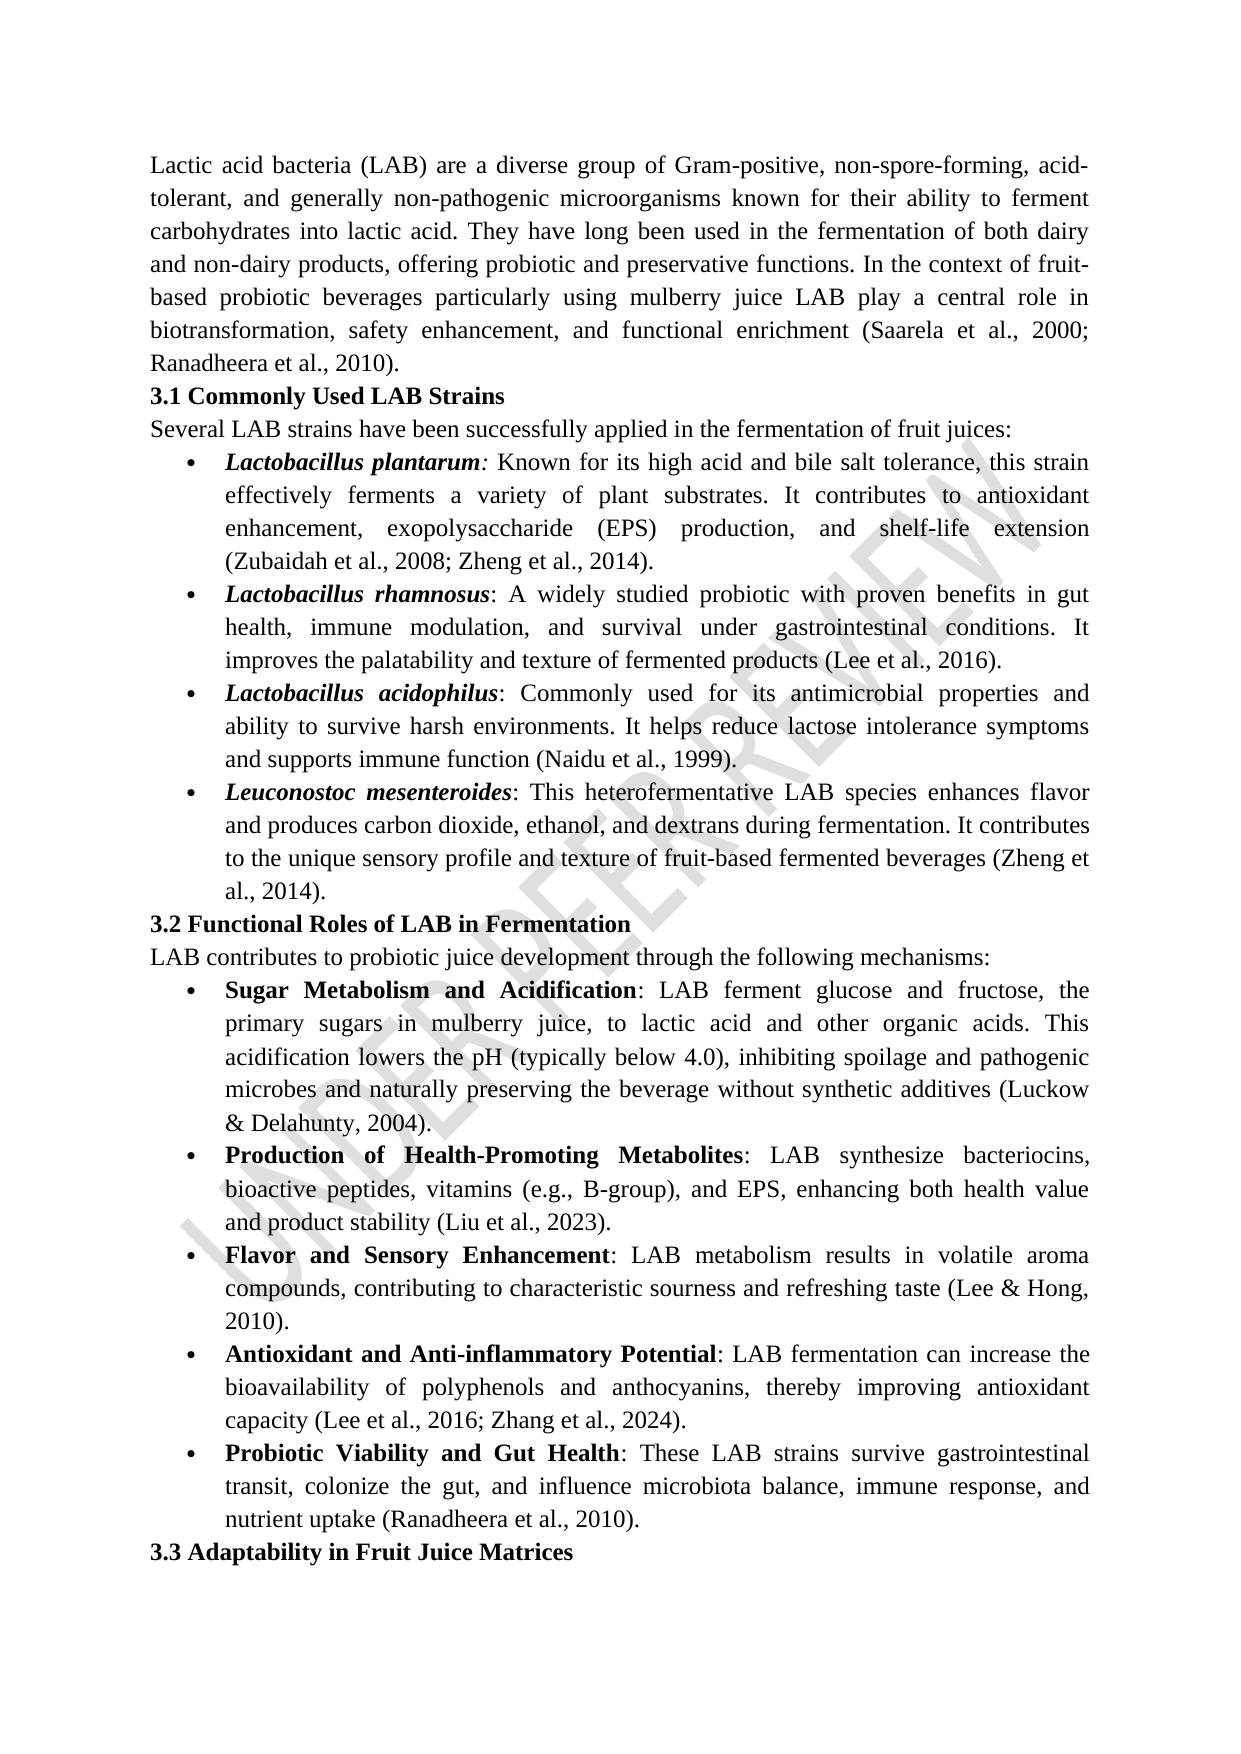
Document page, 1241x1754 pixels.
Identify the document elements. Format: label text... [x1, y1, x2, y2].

list Sugar Metabolism and Acidification: LAB ferment glucose and fructose, the primary sugars in mulberry juice, to lactic acid and other organic acids. This acidification lowers the pH (typically below 4.0), inhibiting spoilage and pathogenic microbes and naturally preserving the beverage without synthetic additives (Luckow & Delahunty, 2004). [187, 976, 1090, 1136]
text Several LAB strains have been successfully applied in the fermentation of fruit juices: [150, 414, 1090, 443]
list Lactobacillus rhamnosus: A widely studied probiotic with proven benefits in gut health, immune modulation, and survival under gastrointestinal conditions. It improves the palatability and texture of fermented products (Lee et al., 2016). [187, 579, 1090, 674]
subtitle 3.1 Commonly Used LAB Strains [150, 381, 1090, 410]
list Lactobacillus plantarum: Known for its high acid and bile salt tolerance, this strain effectively ferments a variety of plant substrates. It contributes to antioxidant enhancement, exopolysaccharide (EPS) production, and shelf-life extension (Zubaidah et al., 2008; Zheng et al., 2014). [187, 447, 1090, 575]
text LAB contributes to probiotic juice development through the following mechanisms: [150, 942, 1090, 971]
text Lactic acid bacteria (LAB) are a diverse group of Gram-positive, non-spore-forming, acid-tolerant, and generally non-pathogenic microorganisms known for their ability to ferment carbohydrates into lactic acid. They have long been used in the fermentation of both dairy and non-dairy products, offering probiotic and preservative functions. In the context of fruit-based probiotic beverages particularly using mulberry juice LAB play a central role in biotransformation, safety enhancement, and functional enrichment (Saarela et al., 2000; Ranadheera et al., 2010). [150, 150, 1090, 377]
list Leuconostoc mesenteroides: This heterofermentative LAB species enhances flavor and produces carbon dioxide, ethanol, and dextrans during fermentation. It contributes to the unique sensory profile and texture of fruit-based fermented beverages (Zheng et al., 2014). [187, 777, 1090, 905]
subtitle 3.2 Functional Roles of LAB in Fermentation [150, 909, 1090, 938]
list Flavor and Sensory Enhancement: LAB metabolism results in volatile aroma compounds, contributing to characteristic sourness and refreshing taste (Lee & Hong, 2010). [187, 1240, 1090, 1334]
list Lactobacillus acidophilus: Commonly used for its antimicrobial properties and ability to survive harsh environments. It helps reduce lactose intolerance symptoms and supports immune function (Naidu et al., 1999). [187, 678, 1090, 773]
subtitle 3.3 Adaptability in Fruit Juice Matrices [150, 1537, 1090, 1566]
list Probiotic Viability and Gut Health: These LAB strains survive gastrointestinal transit, colonize the gut, and influence microbiota balance, immune response, and nutrient uptake (Ranadheera et al., 2010). [187, 1438, 1090, 1533]
list Antioxidant and Anti-inflammatory Potential: LAB fermentation can increase the bioavailability of polyphenols and anthocyanins, thereby improving antioxidant capacity (Lee et al., 2016; Zhang et al., 2024). [187, 1339, 1090, 1433]
list Production of Health-Promoting Metabolites: LAB synthesize bacteriocins, bioactive peptides, vitamins (e.g., B-group), and EPS, enhancing both health value and product stability (Liu et al., 2023). [187, 1141, 1090, 1235]
